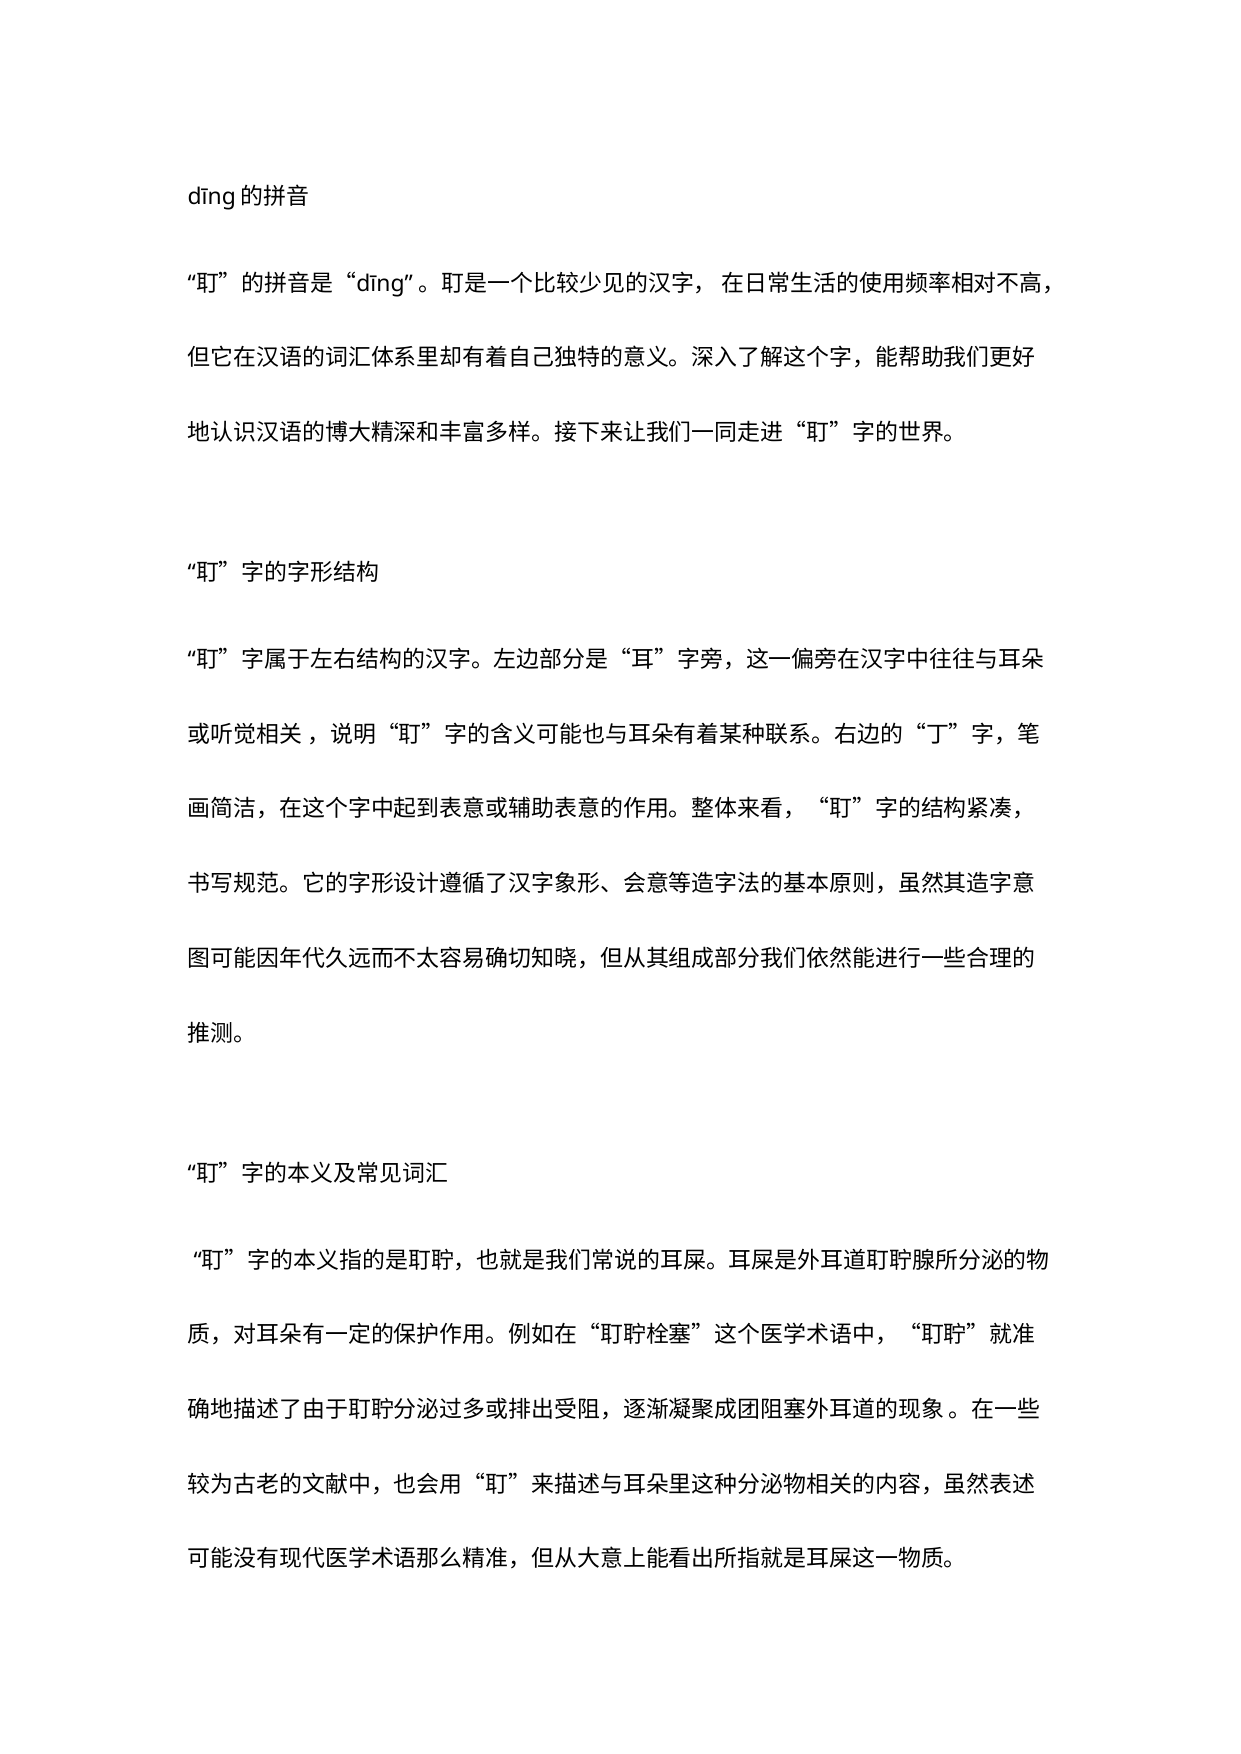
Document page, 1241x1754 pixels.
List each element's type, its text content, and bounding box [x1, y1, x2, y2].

text dīng的拼音 [187, 162, 1053, 227]
text “耵”字的本义及常见词汇 [187, 1139, 1053, 1204]
text “耵”字属于左右结构的汉字。左边部分是“耳”字旁，这一偏旁在汉字中往往与耳朵或听觉相关 ，说明“耵”字的含义可能也与耳朵有着某种联系。右边的“丁”字，笔画简洁，在这个字中起到表意或辅助表意的作用。整体来看，“耵”字的结构紧凑，书写规范。它的字形设计遵循了汉字象形、会意等造字法的基本原则，虽然其造字意图可能因年代久远而不太容易确切知晓，但从其组成部分我们依然能进行一些合理的推测。 [187, 625, 1053, 1063]
text “耵”字的字形结构 [187, 538, 1053, 603]
text “耵”的拼音是“dīng” 。耵是一个比较少见的汉字， 在日常生活的使用频率相对不高，但它在汉语的词汇体系里却有着自己独特的意义。深入了解这个字，能帮助我们更好地认识汉语的博大精深和丰富多样。接下来让我们一同走进“耵”字的世界。 [187, 249, 1053, 463]
text “耵”字的本义指的是耵聍，也就是我们常说的耳屎。耳屎是外耳道耵聍腺所分泌的物质，对耳朵有一定的保护作用。例如在“耵聍栓塞”这个医学术语中，“耵聍”就准确地描述了由于耵聍分泌过多或排出受阻，逐渐凝聚成团阻塞外耳道的现象 。在一些较为古老的文献中，也会用“耵”来描述与耳朵里这种分泌物相关的内容，虽然表述可能没有现代医学术语那么精准，但从大意上能看出所指就是耳屎这一物质。 [187, 1226, 1053, 1589]
